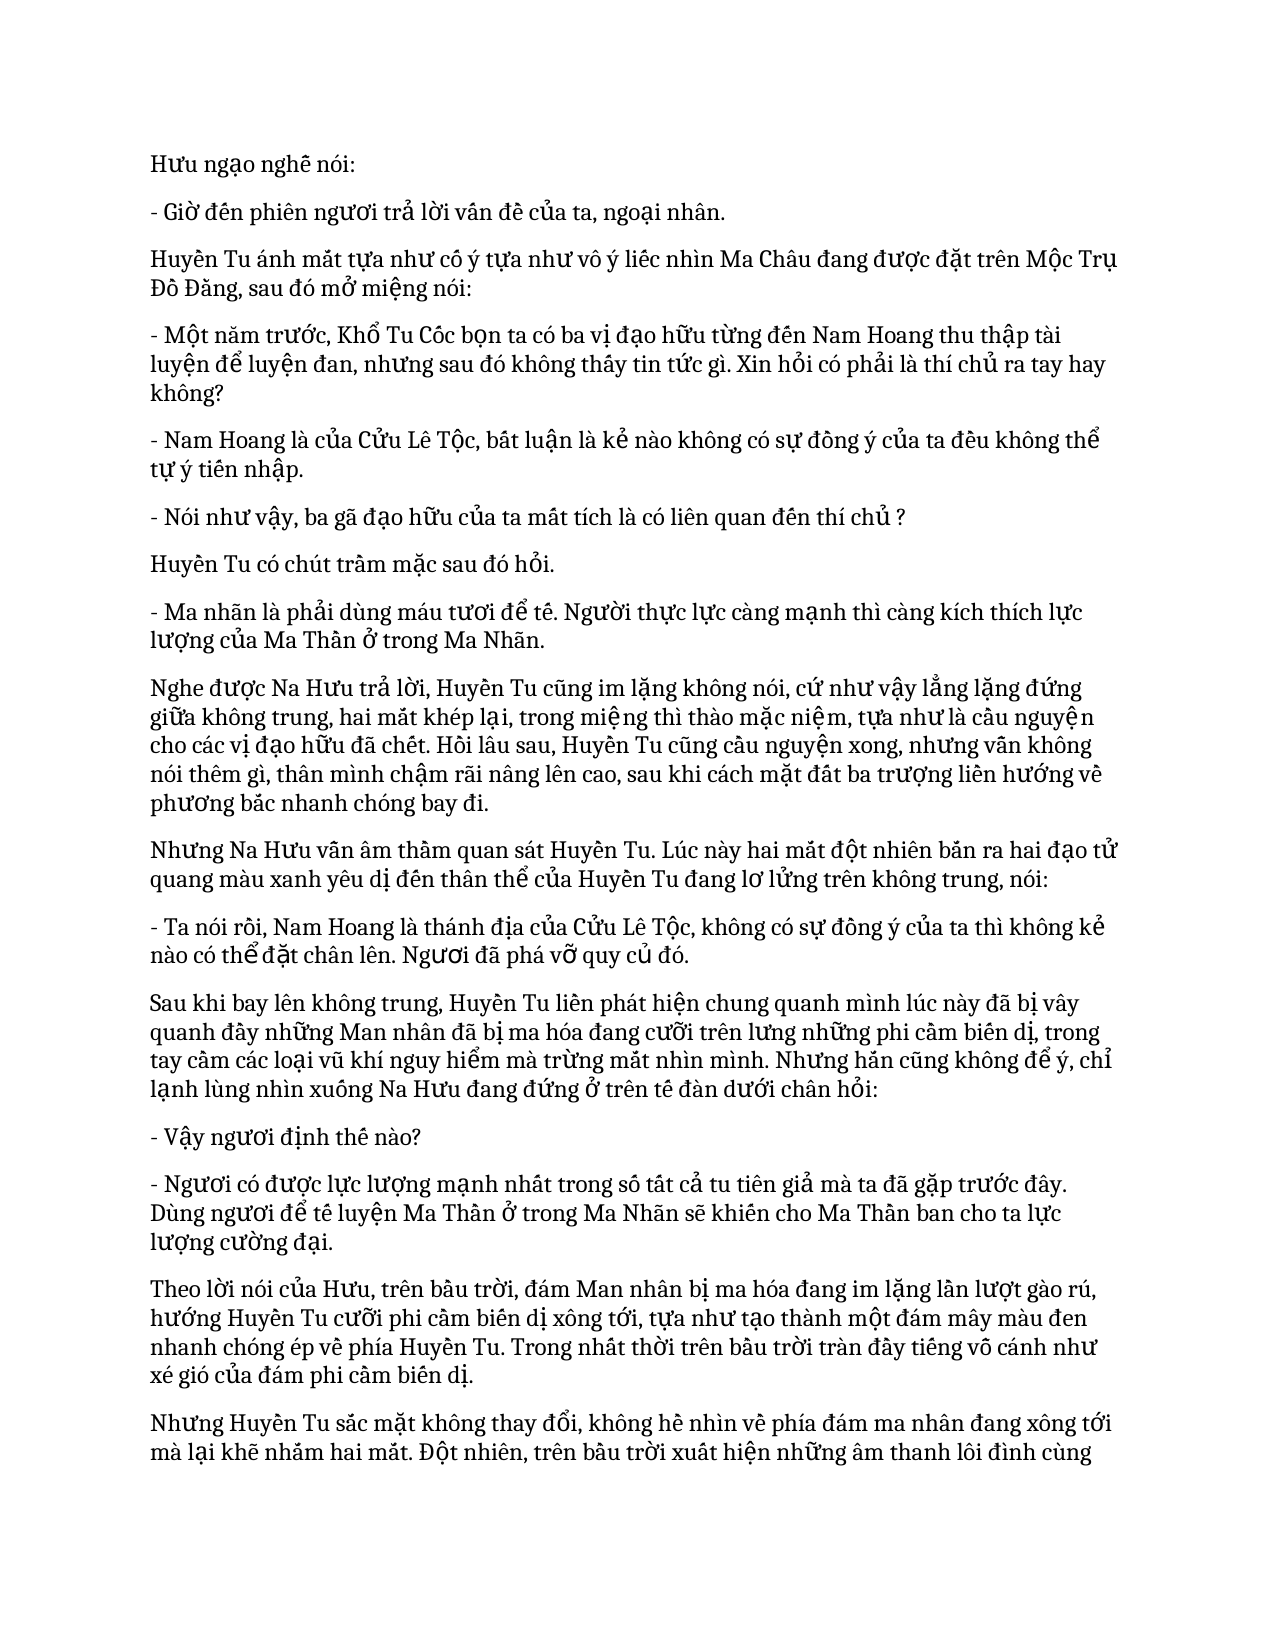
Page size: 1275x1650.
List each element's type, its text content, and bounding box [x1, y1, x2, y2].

text - Nam Hoang là của Cửu Lê Tộc, bất luận là kẻ nào không có sự đồng ý của ta đều không thể tự ý tiến nhập. [150, 426, 1125, 484]
text Huyền Tu có chút trầm mặc sau đó hỏi. [150, 550, 1125, 579]
text - Ta nói rồi, Nam Hoang là thánh địa của Cửu Lê Tộc, không có sự đồng ý của ta thì không kẻ nào có thể đặt chân lên. Ngươi đã phá vỡ quy củ đó. [150, 912, 1125, 970]
text - Ma nhãn là phải dùng máu tươi để tế. Người thực lực càng mạnh thì càng kích thích lực lượng của Ma Thần ở trong Ma Nhãn. [150, 597, 1125, 655]
text Nghe được Na Hưu trả lời, Huyền Tu cũng im lặng không nói, cứ như vậy lẳng lặng đứng giữa không trung, hai mắt khép lại, trong miệng thì thào mặc niệm, tựa như là cầu nguyện cho các vị đạo hữu đã chết. Hồi lâu sau, Huyền Tu cũng cầu nguyện xong, nhưng vẫn không nói thêm gì, thân mình chậm rãi nâng lên cao, sau khi cách mặt đất ba trượng liền hướng về phương bắc nhanh chóng bay đi. [150, 674, 1125, 817]
text Sau khi bay lên không trung, Huyền Tu liền phát hiện chung quanh mình lúc này đã bị vây quanh đầy những Man nhân đã bị ma hóa đang cưỡi trên lưng những phi cầm biến dị, trong tay cầm các loại vũ khí nguy hiểm mà trừng mắt nhìn mình. Nhưng hắn cũng không để ý, chỉ lạnh lùng nhìn xuống Na Hưu đang đứng ở trên tế đàn dưới chân hỏi: [150, 989, 1125, 1104]
text - Ngươi có được lực lượng mạnh nhất trong số tất cả tu tiên giả mà ta đã gặp trước đây. Dùng ngươi để tế luyện Ma Thần ở trong Ma Nhãn sẽ khiến cho Ma Thần ban cho ta lực lượng cường đại. [150, 1170, 1125, 1256]
text Huyền Tu ánh mắt tựa như cố ý tựa như vô ý liếc nhìn Ma Châu đang được đặt trên Mộc Trụ Đồ Đằng, sau đó mở miệng nói: [150, 245, 1125, 302]
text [150, 1409, 1125, 1466]
text Hưu ngạo nghễ nói: [150, 150, 1125, 179]
text - Một năm trước, Khổ Tu Cốc bọn ta có ba vị đạo hữu từng đến Nam Hoang thu thập tài luyện để luyện đan, nhưng sau đó không thấy tin tức gì. Xin hỏi có phải là thí chủ ra tay hay không? [150, 321, 1125, 407]
text Theo lời nói của Hưu, trên bầu trời, đám Man nhân bị ma hóa đang im lặng lần lượt gào rú, hướng Huyền Tu cưỡi phi cầm biến dị xông tới, tựa như tạo thành một đám mây màu đen nhanh chóng ép về phía Huyền Tu. Trong nhất thời trên bầu trời tràn đầy tiếng vỗ cánh như xé gió của đám phi cầm biến dị. [150, 1275, 1125, 1390]
text - Vậy ngươi định thế nào? [150, 1122, 1125, 1151]
text Nhưng Na Hưu vẫn âm thầm quan sát Huyền Tu. Lúc này hai mắt đột nhiên bắn ra hai đạo tử quang màu xanh yêu dị đến thân thể của Huyền Tu đang lơ lửng trên không trung, nói: [150, 836, 1125, 894]
text - Giờ đến phiên ngươi trả lời vấn đề của ta, ngoại nhân. [150, 197, 1125, 226]
text - Nói như vậy, ba gã đạo hữu của ta mất tích là có liên quan đến thí chủ ? [150, 502, 1125, 531]
